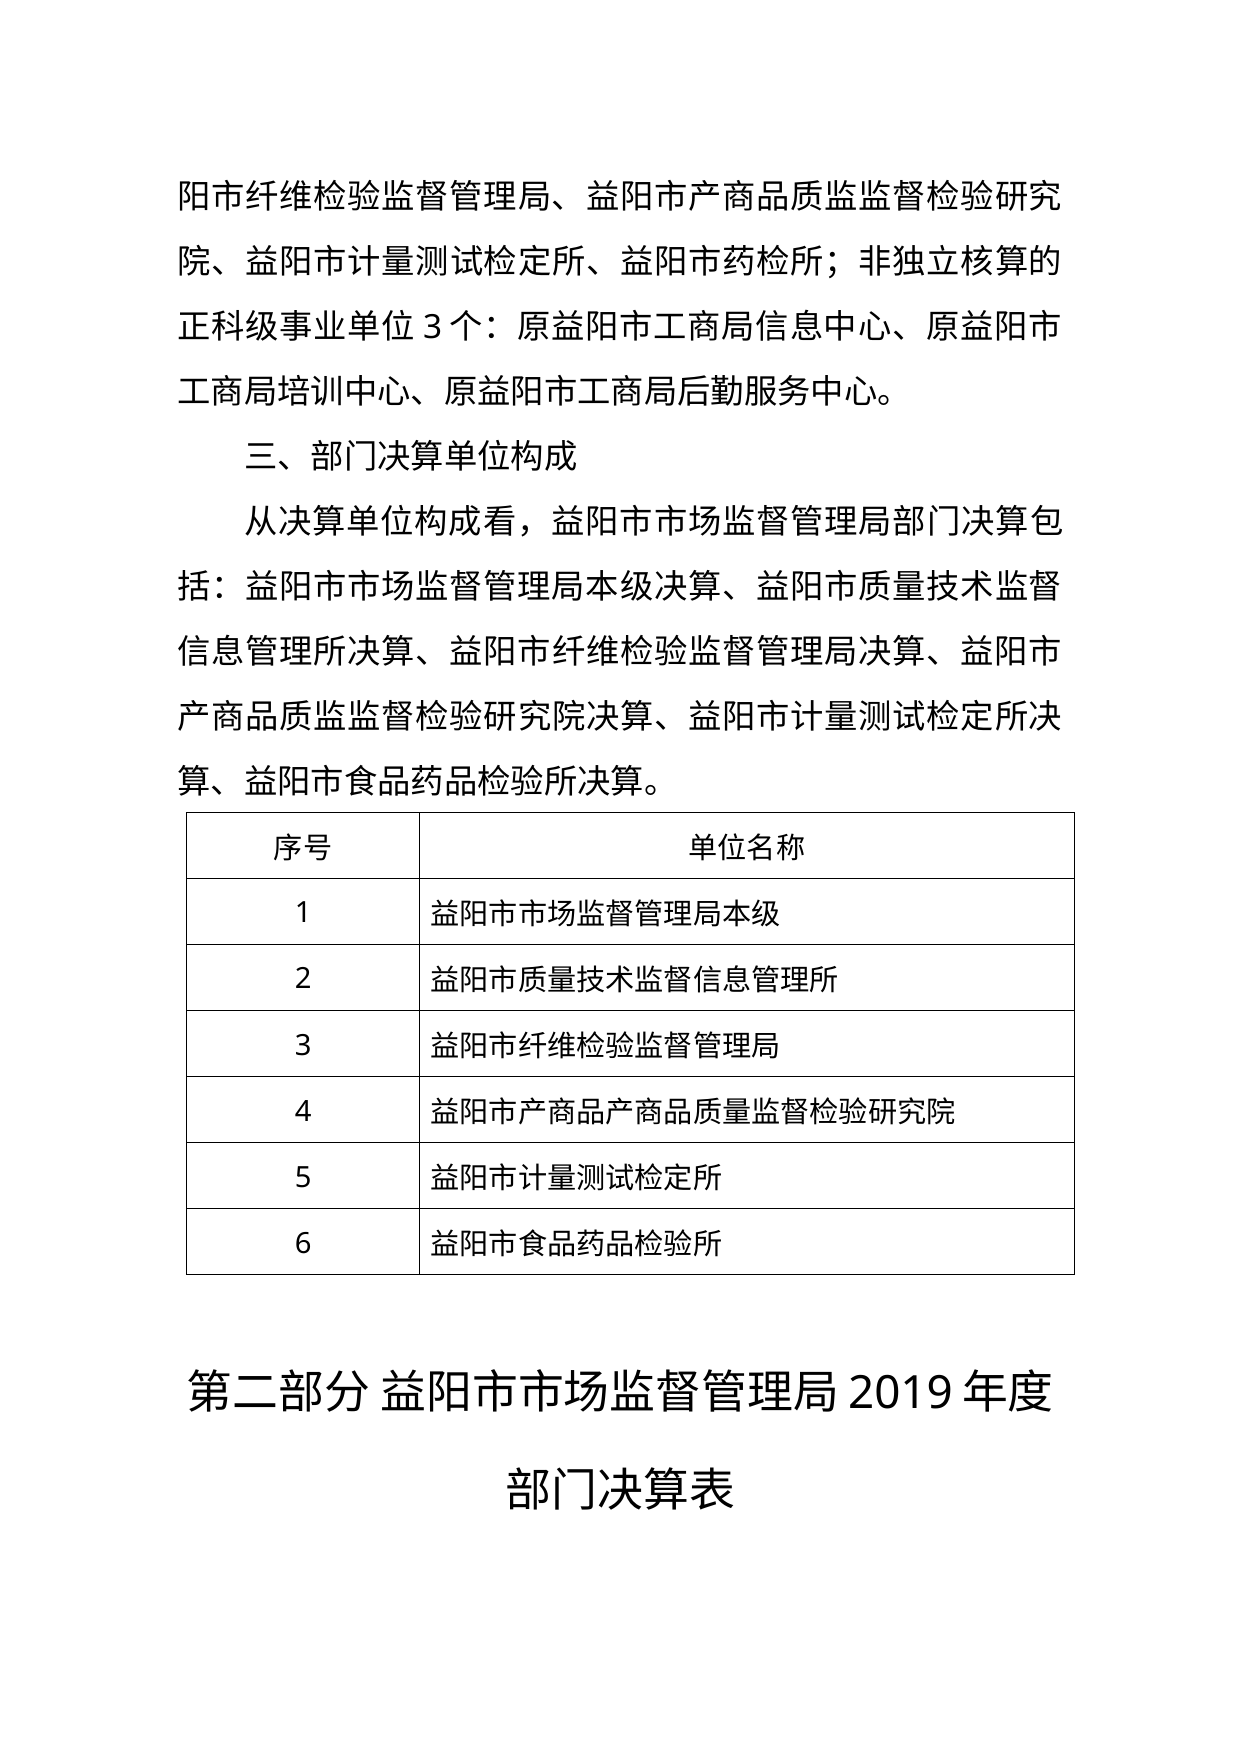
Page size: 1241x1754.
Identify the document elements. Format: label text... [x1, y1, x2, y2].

text 三、部门决算单位构成 [177, 422, 1063, 487]
table_cell 益阳市食品药品检验所 [420, 1209, 1074, 1274]
table_cell 益阳市市场监督管理局本级 [420, 879, 1074, 944]
table_cell 3 [187, 1011, 419, 1076]
table_cell 益阳市产商品产商品质量监督检验研究院 [420, 1077, 1074, 1142]
table_cell 1 [187, 879, 419, 944]
table_cell 益阳市计量测试检定所 [420, 1143, 1074, 1208]
table_header 单位名称 [420, 813, 1074, 878]
table_cell 2 [187, 945, 419, 1010]
table_cell 5 [187, 1143, 419, 1208]
table_cell 益阳市纤维检验监督管理局 [420, 1011, 1074, 1076]
table_header 序号 [187, 813, 419, 878]
table_cell 6 [187, 1209, 419, 1274]
text 从决算单位构成看，益阳市市场监督管理局部门决算包括：益阳市市场监督管理局本级决算、益阳市质量技术监督信息管理所决算、益阳市纤维检验监督管理局决算、益阳市产商品质监监督检验研究院决算、益阳市计量测试检定所决算、益阳市食品药品检验所决算。 [177, 487, 1063, 812]
text 第二部分 益阳市市场监督管理局2019年度部门决算表 [177, 1340, 1063, 1535]
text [177, 162, 1063, 422]
table_cell 4 [187, 1077, 419, 1142]
table_cell 益阳市质量技术监督信息管理所 [420, 945, 1074, 1010]
